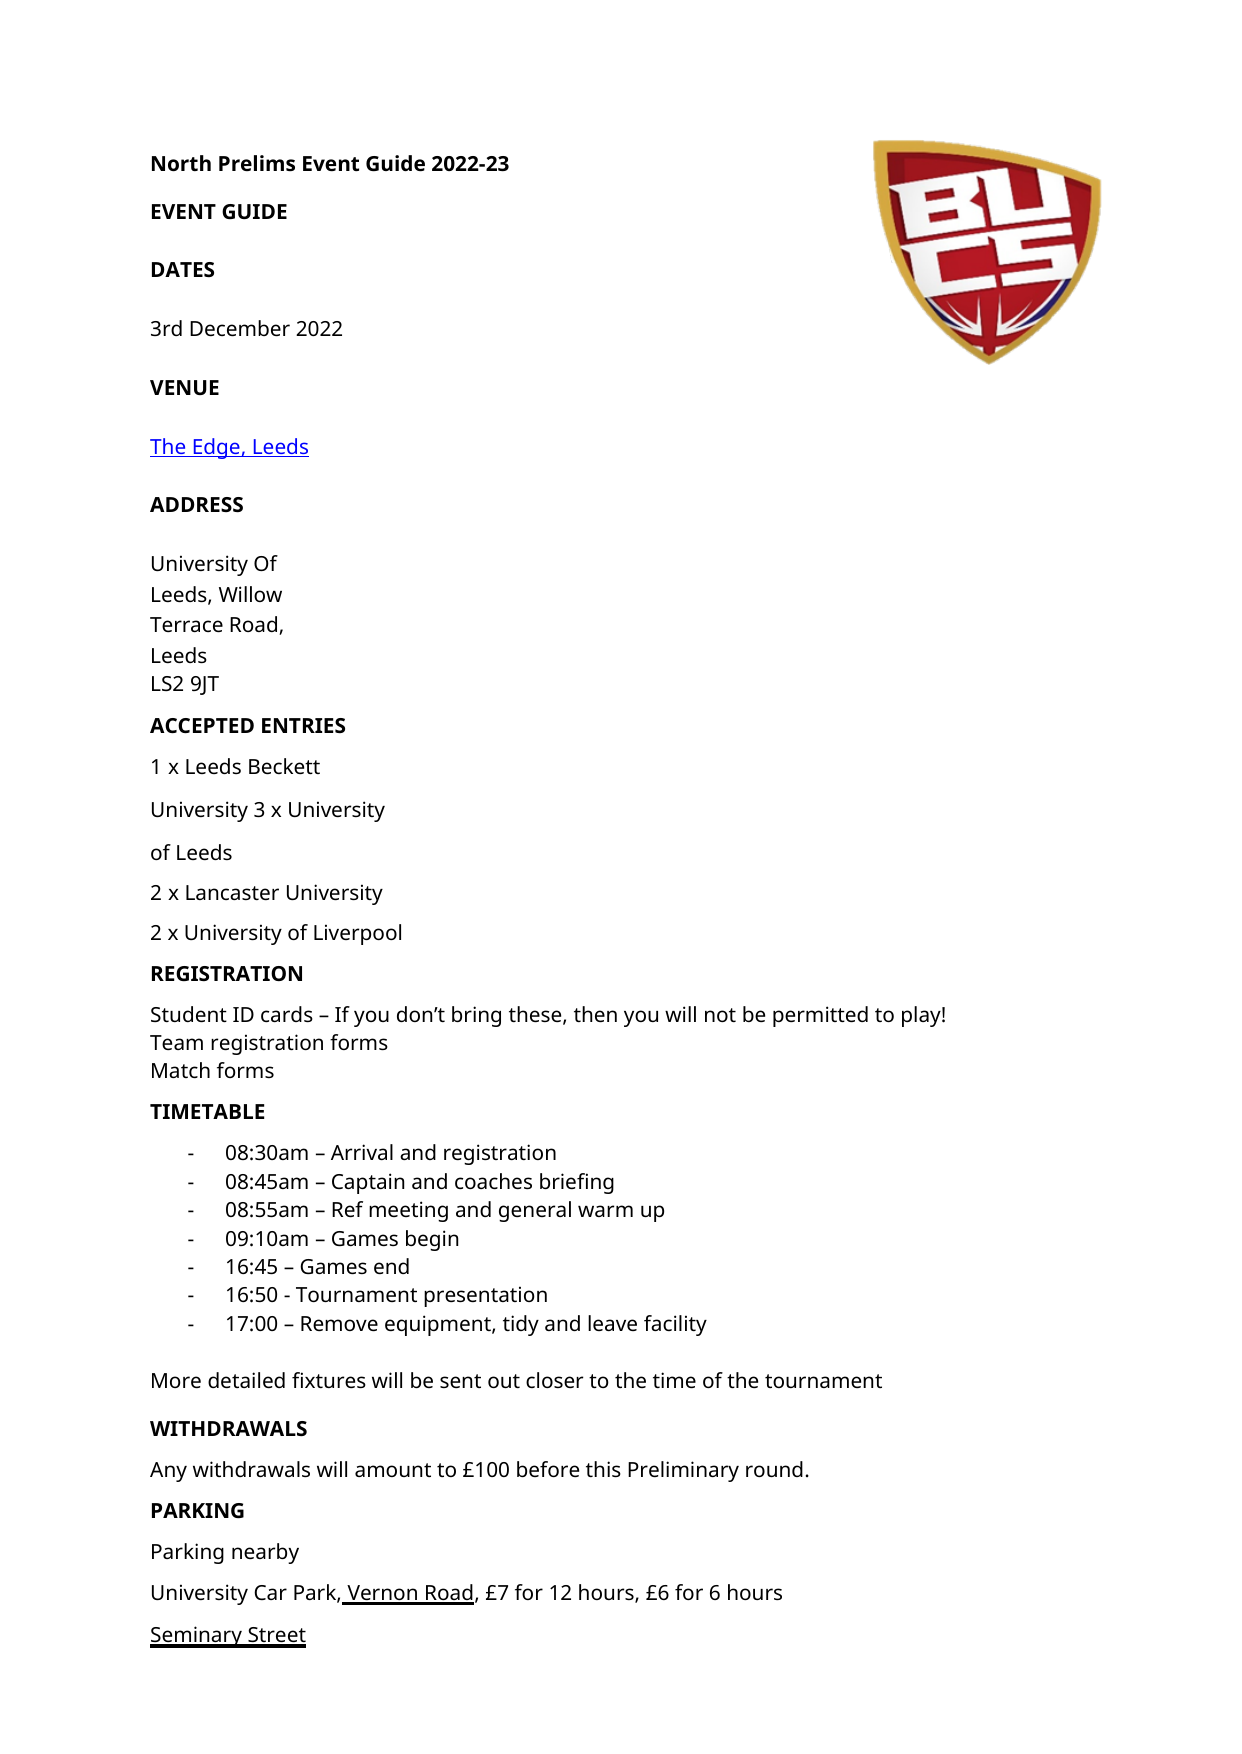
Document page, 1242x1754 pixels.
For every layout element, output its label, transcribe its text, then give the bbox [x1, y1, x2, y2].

subtitle ACCEPTED ENTRIES [150, 712, 1102, 740]
list 08:55am – Ref meeting and general warm up [187, 1195, 1102, 1224]
subtitle REGISTRATION [150, 959, 1102, 987]
picture [872, 139, 1103, 365]
text 2 x University of Liverpool [150, 918, 1102, 946]
text More detailed fixtures will be sent out closer to the time of the tournament [150, 1366, 1102, 1394]
text Any withdrawals will amount to £100 before this Preliminary round. [150, 1455, 1102, 1483]
text LS2 9JT [150, 672, 1102, 697]
list x Leeds Beckett University 3 x University of Leeds [150, 752, 409, 866]
list x Lancaster University [150, 880, 1102, 905]
text University Car Park, Vernon Road, £7 for 12 hours, £6 for 6 hours Seminary Street [150, 1578, 830, 1649]
subtitle North Prelims Event Guide 2022-23 [150, 149, 872, 178]
text Match forms [150, 1057, 1102, 1085]
subtitle ADDRESS [150, 491, 1102, 519]
text Parking nearby [150, 1537, 1102, 1565]
list 08:30am – Arrival and registration [187, 1138, 1102, 1167]
subtitle TIMETABLE [150, 1097, 1102, 1126]
list 16:45 – Games end [187, 1252, 1102, 1281]
subtitle PARKING [150, 1496, 1102, 1524]
text University Of Leeds, Willow Terrace Road, Leeds [150, 549, 344, 670]
subtitle VENUE [150, 373, 1102, 401]
text The Edge, Leeds [150, 432, 1102, 460]
list 08:45am – Captain and coaches briefing [187, 1167, 1102, 1195]
text EVENT GUIDE DATES [150, 197, 296, 284]
text 3rd December 2022 [150, 314, 872, 343]
list 16:50 - Tournament presentation [187, 1281, 1102, 1309]
list 17:00 – Remove equipment, tidy and leave facility [187, 1309, 1102, 1337]
text Student ID cards – If you don’t bring these, then you will not be permitted to play! Team registration forms [150, 1000, 955, 1057]
subtitle WITHDRAWALS [150, 1414, 1102, 1442]
list 09:10am – Games begin [187, 1224, 1102, 1252]
